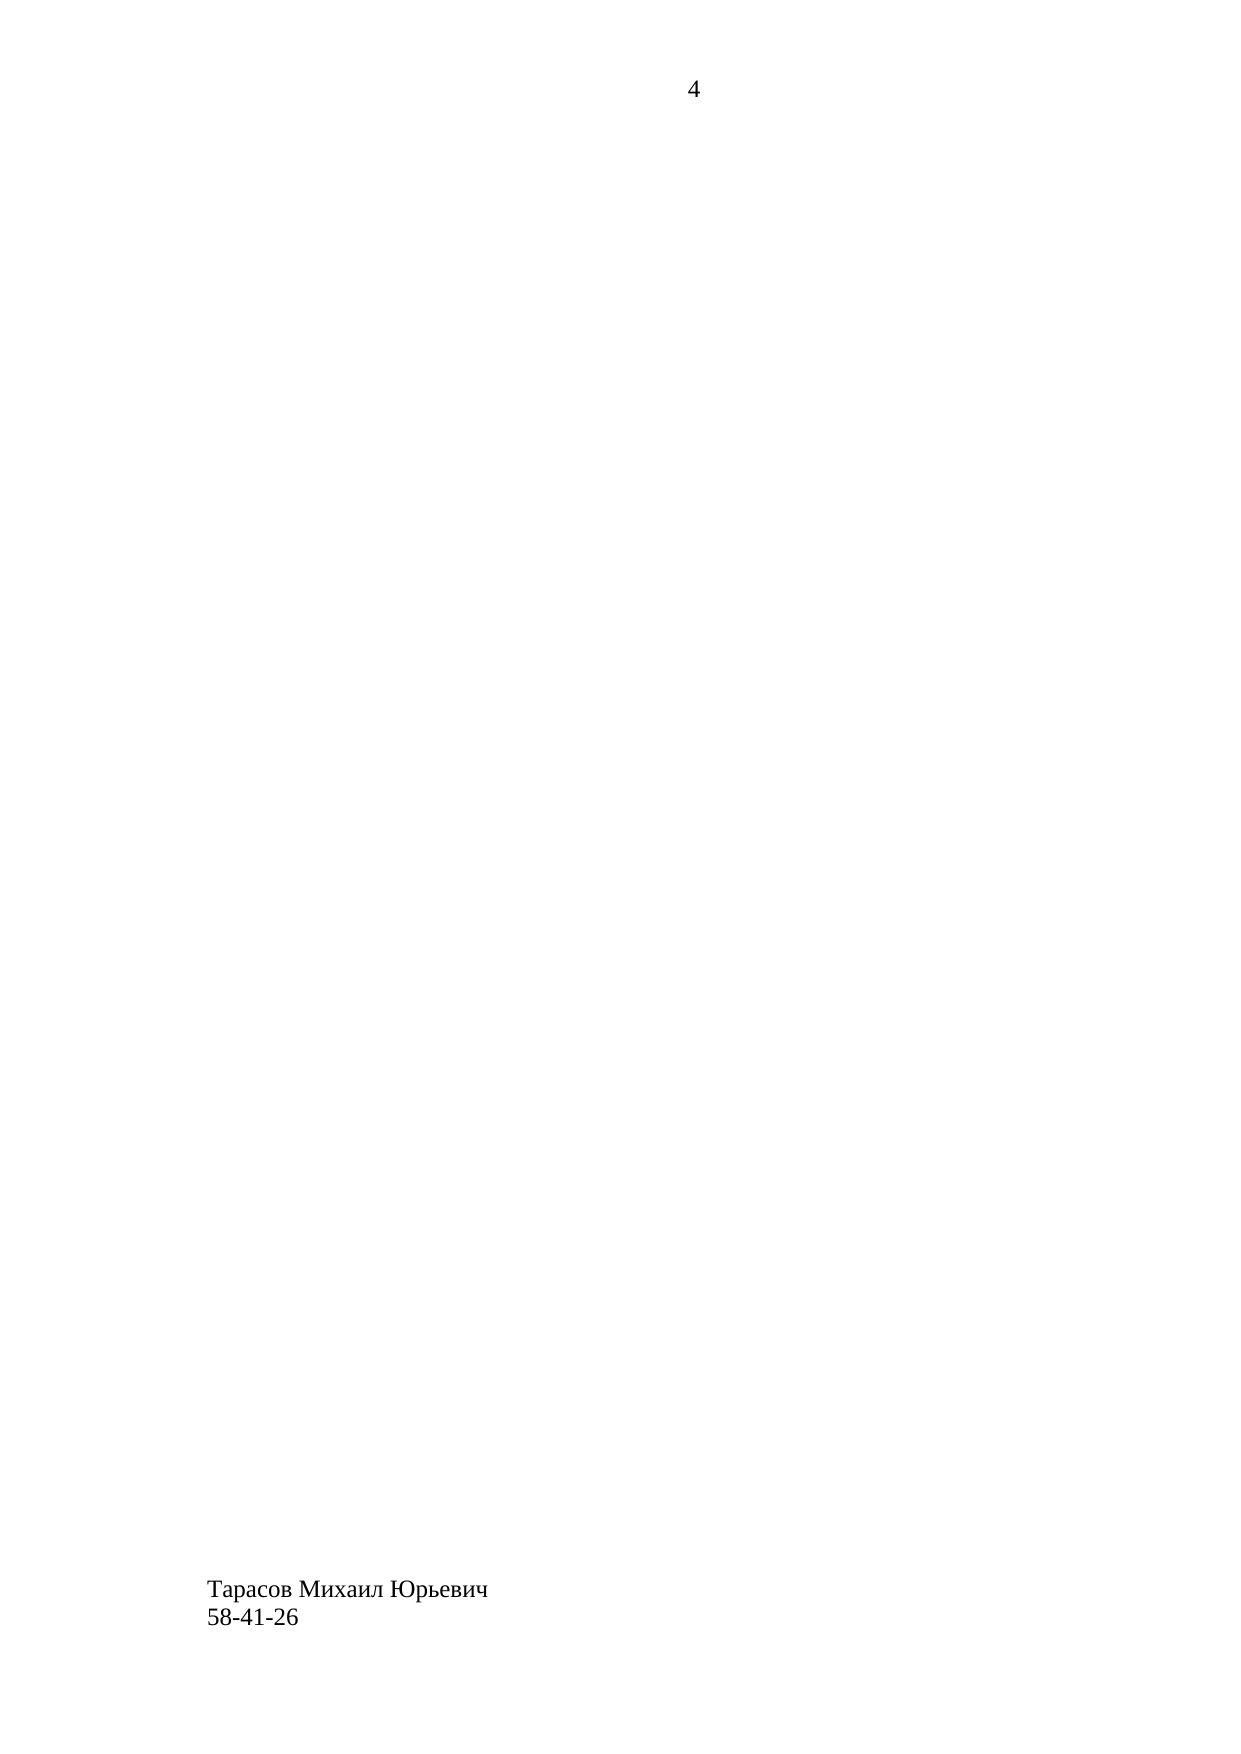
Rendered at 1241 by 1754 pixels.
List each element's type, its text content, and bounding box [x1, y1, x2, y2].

text Тарасов Михаил Юрьевич [207, 1574, 1181, 1602]
text 58-41-26 [207, 1602, 1181, 1631]
